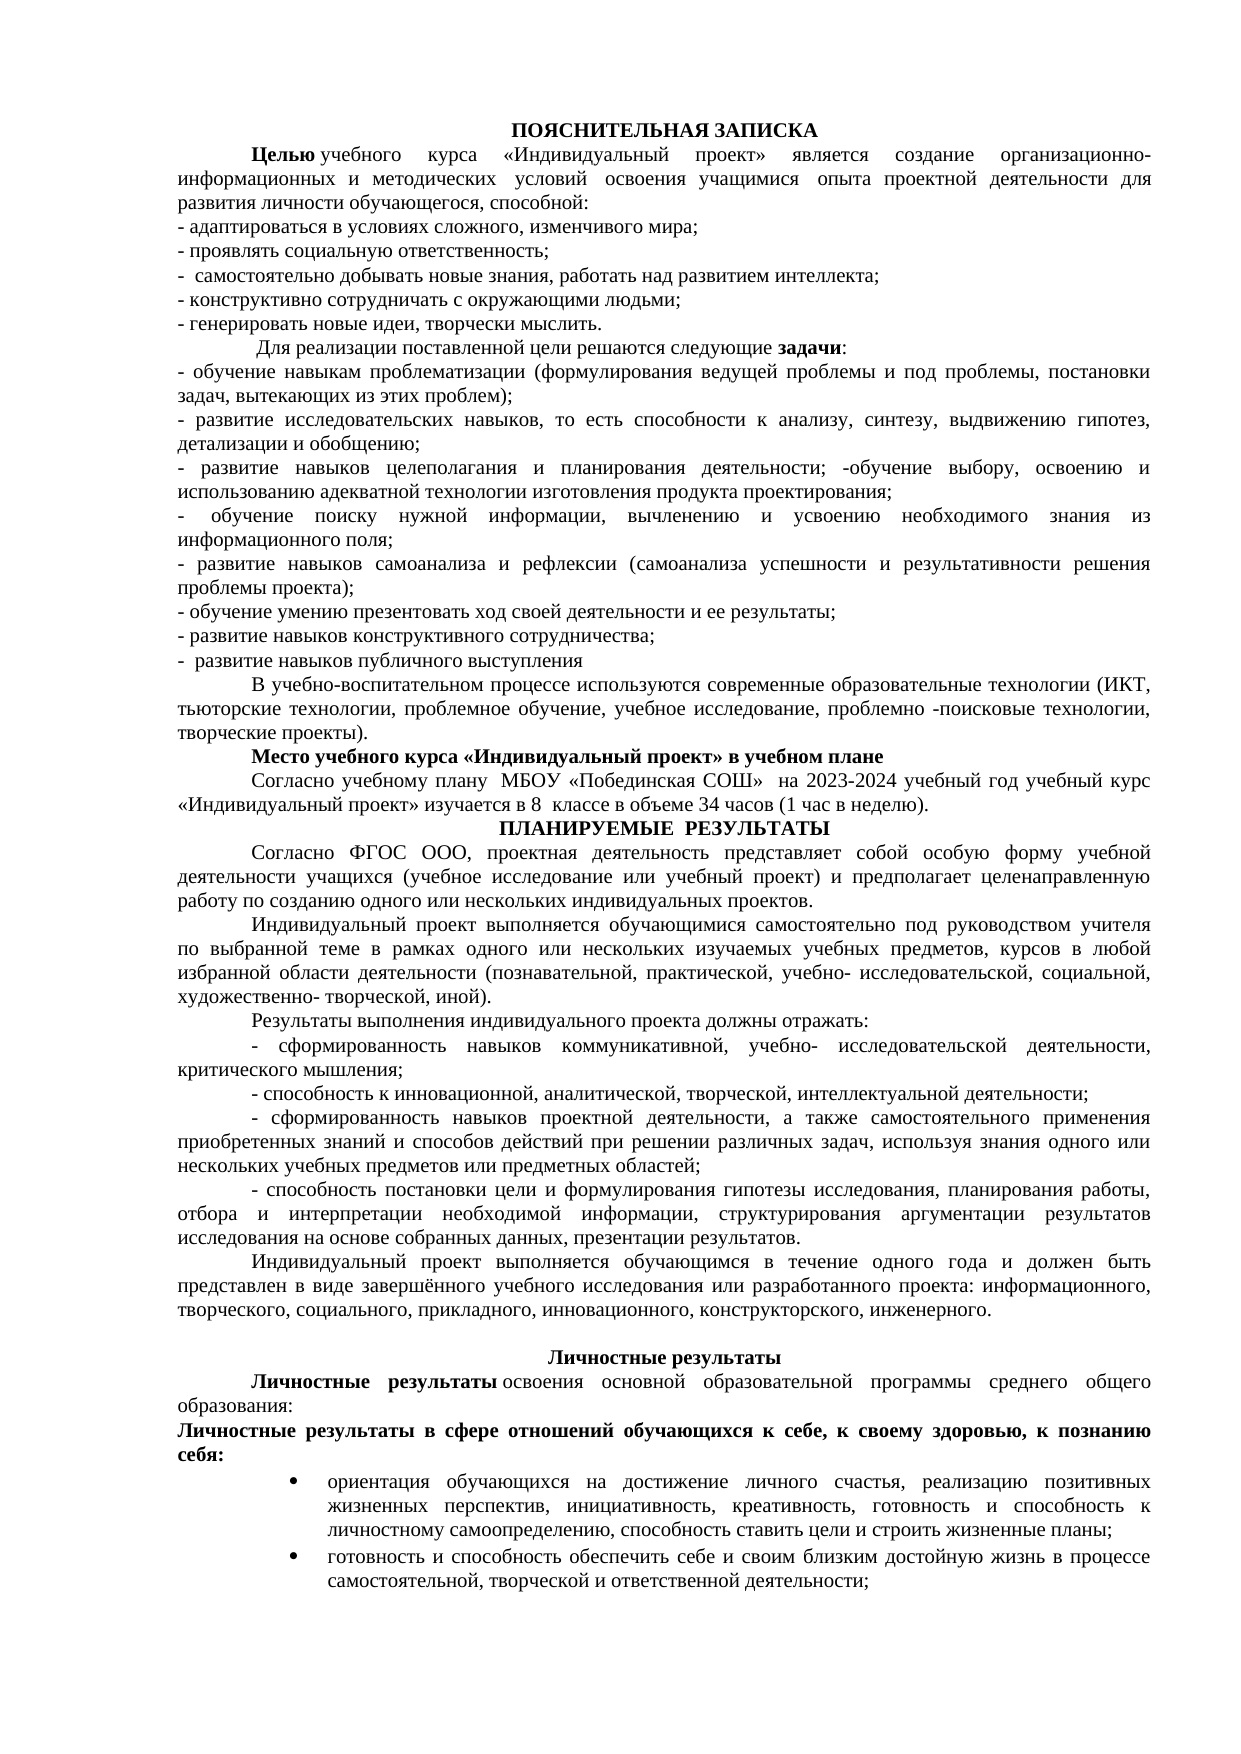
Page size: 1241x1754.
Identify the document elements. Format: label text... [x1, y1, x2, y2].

text - конструктивно сотрудничать с окружающими людьми; [177, 287, 1152, 311]
text Для реализации поставленной цели решаются следующие задачи: [177, 335, 1152, 359]
text - способность к инновационной, аналитической, творческой, интеллектуальной деятельности; [177, 1081, 1152, 1105]
text - развитие навыков самоанализа и рефлексии (самоанализа успешности и результативности решения проблемы проекта); [177, 551, 1152, 599]
text - сформированность навыков коммуникативной, учебно- исследовательской деятельности, критического мышления; [177, 1032, 1152, 1081]
text Личностные результаты в сфере отношений обучающихся к себе, к своему здоровью, к познанию себя: [177, 1417, 1152, 1466]
text Индивидуальный проект выполняется обучающимся в течение одного года и должен быть представлен в виде завершённого учебного исследования или разработанного проекта: информационного, творческого, социального, прикладного, инновационного, конструкторского, инженерного. [177, 1249, 1152, 1321]
text Согласно учебному плану МБОУ «Побединская СОШ» на 2023-2024 учебный год учебный курс «Индивидуальный проект» изучается в 8 классе в объеме 34 часов (1 час в неделю). [177, 768, 1152, 816]
text - самостоятельно добывать новые знания, работать над развитием интеллекта; [177, 262, 1152, 287]
text Место учебного курса «Индивидуальный проект» в учебном плане [177, 744, 1152, 768]
text Целью учебного курса «Индивидуальный проект» является создание организационно-информационных и методических условий освоения учащимися опыта проектной деятельности для развития личности обучающегося, способной: [177, 142, 1152, 214]
text - развитие навыков целеполагания и планирования деятельности; -обучение выбору, освоению и использованию адекватной технологии изготовления продукта проектирования; [177, 455, 1152, 503]
text - проявлять социальную ответственность; [177, 238, 1152, 262]
text ПОЯСНИТЕЛЬНАЯ ЗАПИСКА [177, 118, 1152, 142]
text - способность постановки цели и формулирования гипотезы исследования, планирования работы, отбора и интерпретации необходимой информации, структурирования аргументации результатов исследования на основе собранных данных, презентации результатов. [177, 1177, 1152, 1249]
text - развитие исследовательских навыков, то есть способности к анализу, синтезу, выдвижению гипотез, детализации и обобщению; [177, 407, 1152, 455]
text - сформированность навыков проектной деятельности, а также самостоятельного применения приобретенных знаний и способов действий при решении различных задач, используя знания одного или нескольких учебных предметов или предметных областей; [177, 1105, 1152, 1177]
text ПЛАНИРУЕМЫЕ РЕЗУЛЬТАТЫ [177, 816, 1152, 840]
text - адаптироваться в условиях сложного, изменчивого мира; [177, 214, 1152, 238]
text - обучение умению презентовать ход своей деятельности и ее результаты; [177, 599, 1152, 623]
text - обучение поиску нужной информации, вычленению и усвоению необходимого знания из информационного поля; [177, 503, 1152, 551]
text - развитие навыков публичного выступления [177, 647, 1152, 672]
text Личностные результаты освоения основной образовательной программы среднего общего образования: [177, 1369, 1152, 1417]
text - развитие навыков конструктивного сотрудничества; [177, 623, 1152, 647]
list ориентация обучающихся на достижение личного счастья, реализацию позитивных жизненных перспектив, инициативность, креативность, готовность и способность к личностному самоопределению, способность ставить цели и строить жизненные планы; [290, 1469, 1152, 1541]
text Индивидуальный проект выполняется обучающимися самостоятельно под руководством учителя по выбранной теме в рамках одного или нескольких изучаемых учебных предметов, курсов в любой избранной области деятельности (познавательной, практической, учебно- исследовательской, социальной, художественно- творческой, иной). [177, 912, 1152, 1008]
text Личностные результаты [177, 1345, 1152, 1369]
list готовность и способность обеспечить себе и своим близким достойную жизнь в процессе самостоятельной, творческой и ответственной деятельности; [290, 1544, 1152, 1592]
text В учебно-воспитательном процессе используются современные образовательные технологии (ИКТ, тьюторские технологии, проблемное обучение, учебное исследование, проблемно -поисковые технологии, творческие проекты). [177, 672, 1152, 744]
text - генерировать новые идеи, творчески мыслить. [177, 311, 1152, 335]
text Согласно ФГОС ООО, проектная деятельность представляет собой особую форму учебной деятельности учащихся (учебное исследование или учебный проект) и предполагает целенаправленную работу по созданию одного или нескольких индивидуальных проектов. [177, 840, 1152, 912]
text - обучение навыкам проблематизации (формулирования ведущей проблемы и под проблемы, постановки задач, вытекающих из этих проблем); [177, 359, 1152, 407]
text Результаты выполнения индивидуального проекта должны отражать: [177, 1008, 1152, 1032]
